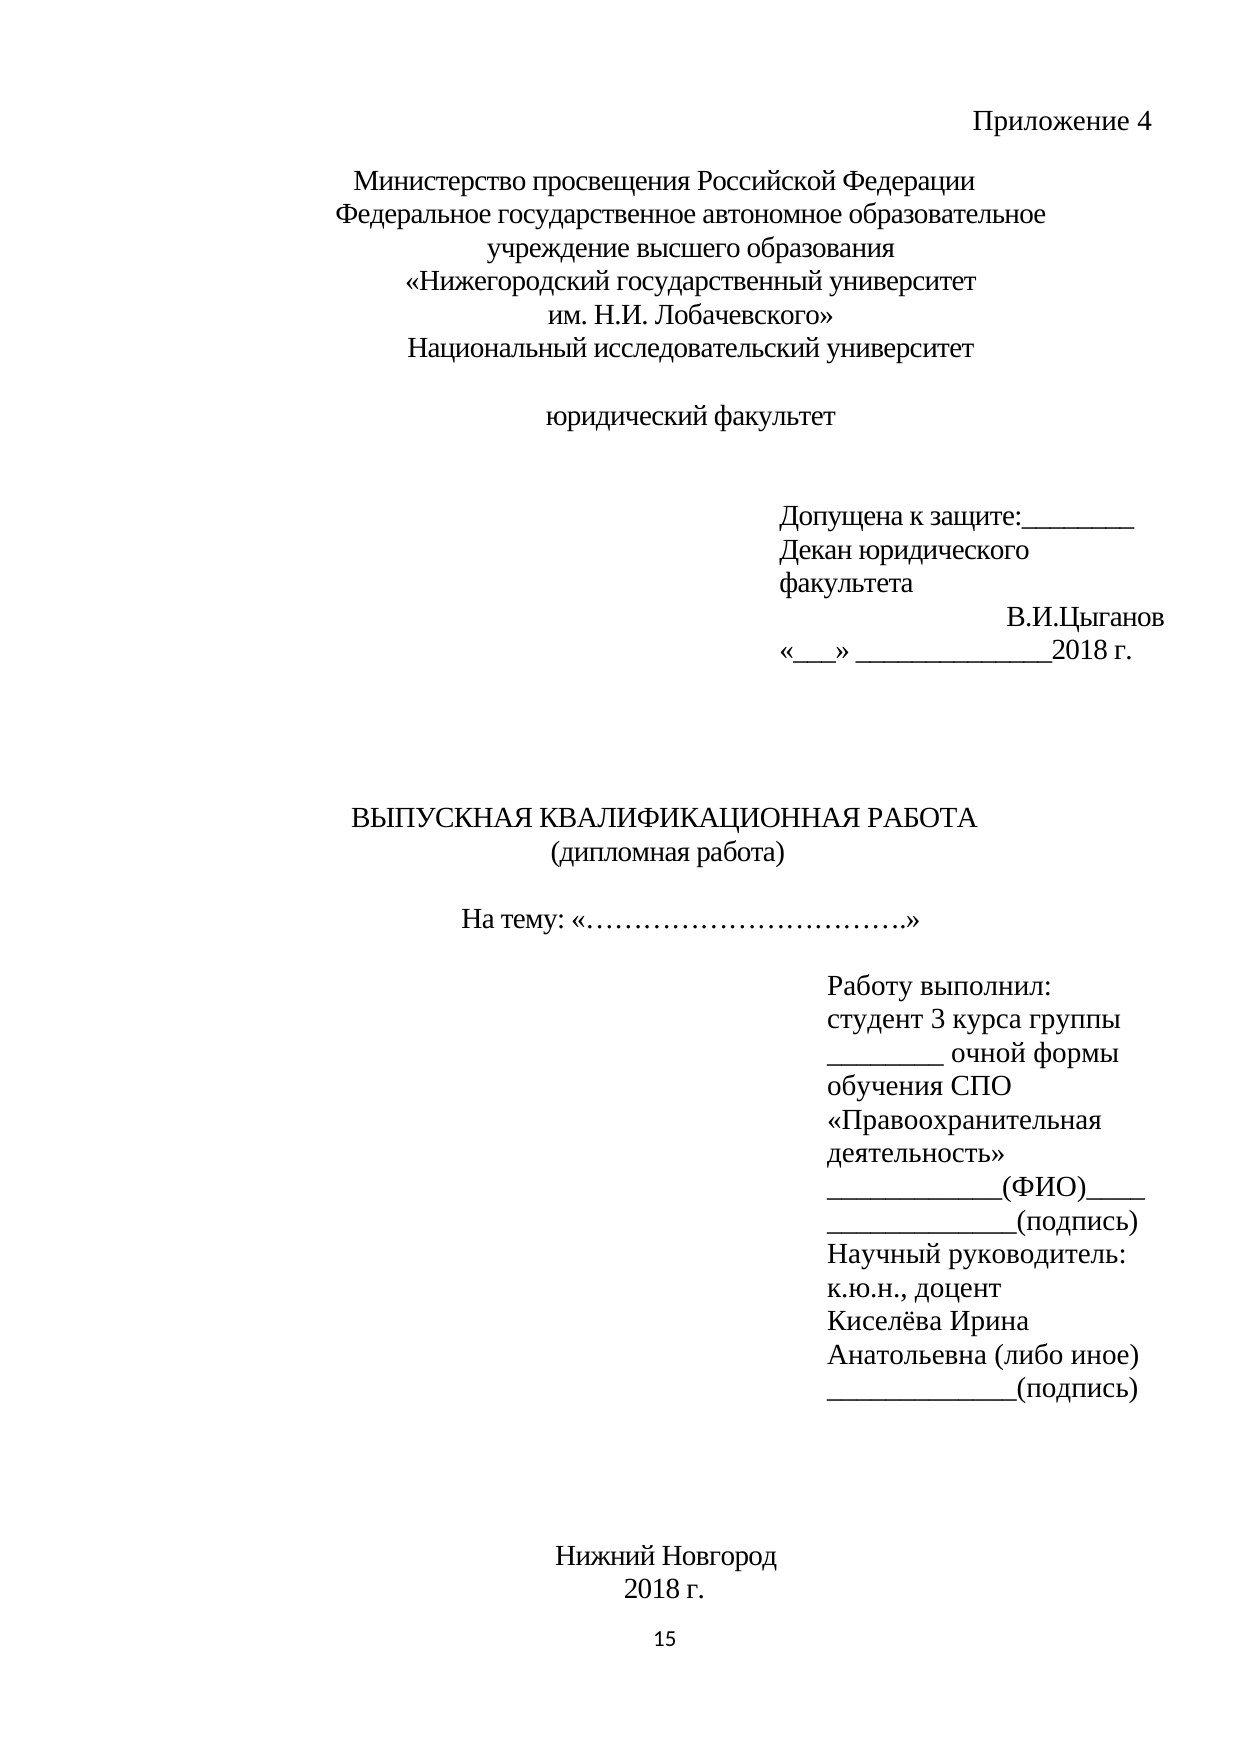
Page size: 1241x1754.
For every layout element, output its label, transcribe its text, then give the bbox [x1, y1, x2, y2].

text _____________(подпись) [827, 1370, 1152, 1404]
text Научный руководитель: [827, 1236, 1152, 1270]
text Киселёва Ирина Анатольевна (либо иное) [827, 1303, 1152, 1370]
table_header Допущена к защите:________ Декан юридического факультета В.И.Цыганов «___» ______________2018 г. [768, 498, 1181, 666]
text ____________(ФИО)____ [827, 1169, 1152, 1203]
text Национальный исследовательский университет [230, 331, 1152, 364]
text им. Н.И. Лобачевского» [230, 297, 1152, 331]
text 2018 г. [177, 1572, 1152, 1605]
text Министерство просвещения Российской Федерации [177, 163, 1152, 196]
text Работу выполнил: [177, 968, 1152, 1001]
text юридический факультет [230, 398, 1152, 431]
text к.ю.н., доцент [827, 1270, 1152, 1303]
text учреждение высшего образования [230, 230, 1152, 263]
text ВЫПУСКНАЯ КВАЛИФИКАЦИОННАЯ РАБОТА [177, 800, 1152, 834]
text Приложение 4 [177, 103, 1152, 137]
text На тему: «…………………………….» [230, 901, 1152, 934]
text «Нижегородский государственный университет [230, 263, 1152, 297]
text Нижний Новгород [0, 1538, 1152, 1572]
text студент 3 курса группы ________ очной формы обучения СПО «Правоохранительная деятельность» [827, 1001, 1152, 1169]
text _____________(подпись) [827, 1203, 1152, 1236]
text Федеральное государственное автономное образовательное [230, 196, 1152, 230]
text (дипломная работа) [177, 834, 1152, 867]
